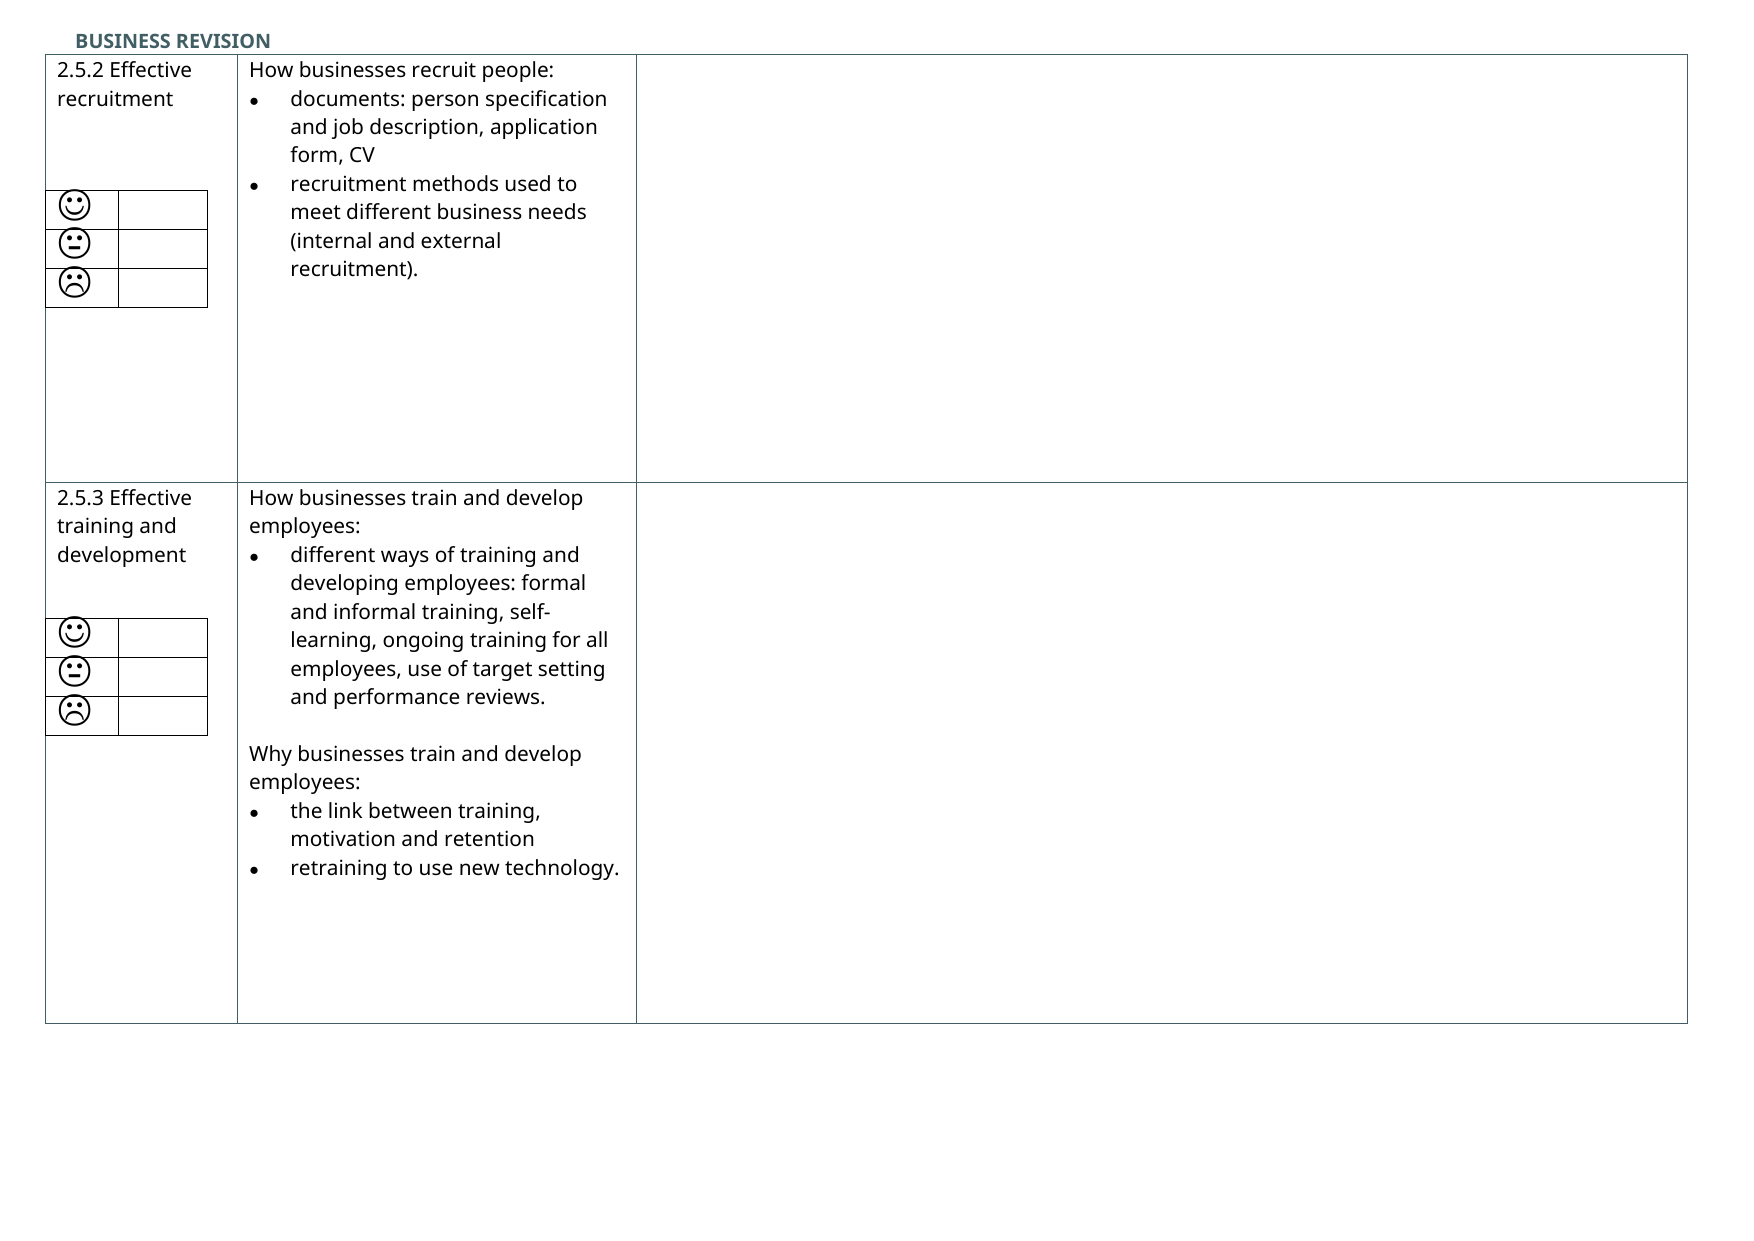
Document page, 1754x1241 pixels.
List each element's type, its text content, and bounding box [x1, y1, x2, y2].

table_cell How businesses recruit people: documents: person specification and job description, application form, CV recruitment methods used to meet different business needs (internal and external recruitment). [238, 55, 636, 482]
table_cell 2.5.3 Effective training and development [46, 483, 237, 1023]
table_cell [637, 55, 1687, 482]
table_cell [46, 55, 237, 482]
table_cell [637, 483, 1687, 1023]
table_cell How businesses train and develop employees: different ways of training and developing employees: formal and informal training, self-learning, ongoing training for all employees, use of target setting and performance reviews. Why businesses train and develop employees: the link between training, motivation and retention retraining to use new technology. [238, 483, 636, 1023]
